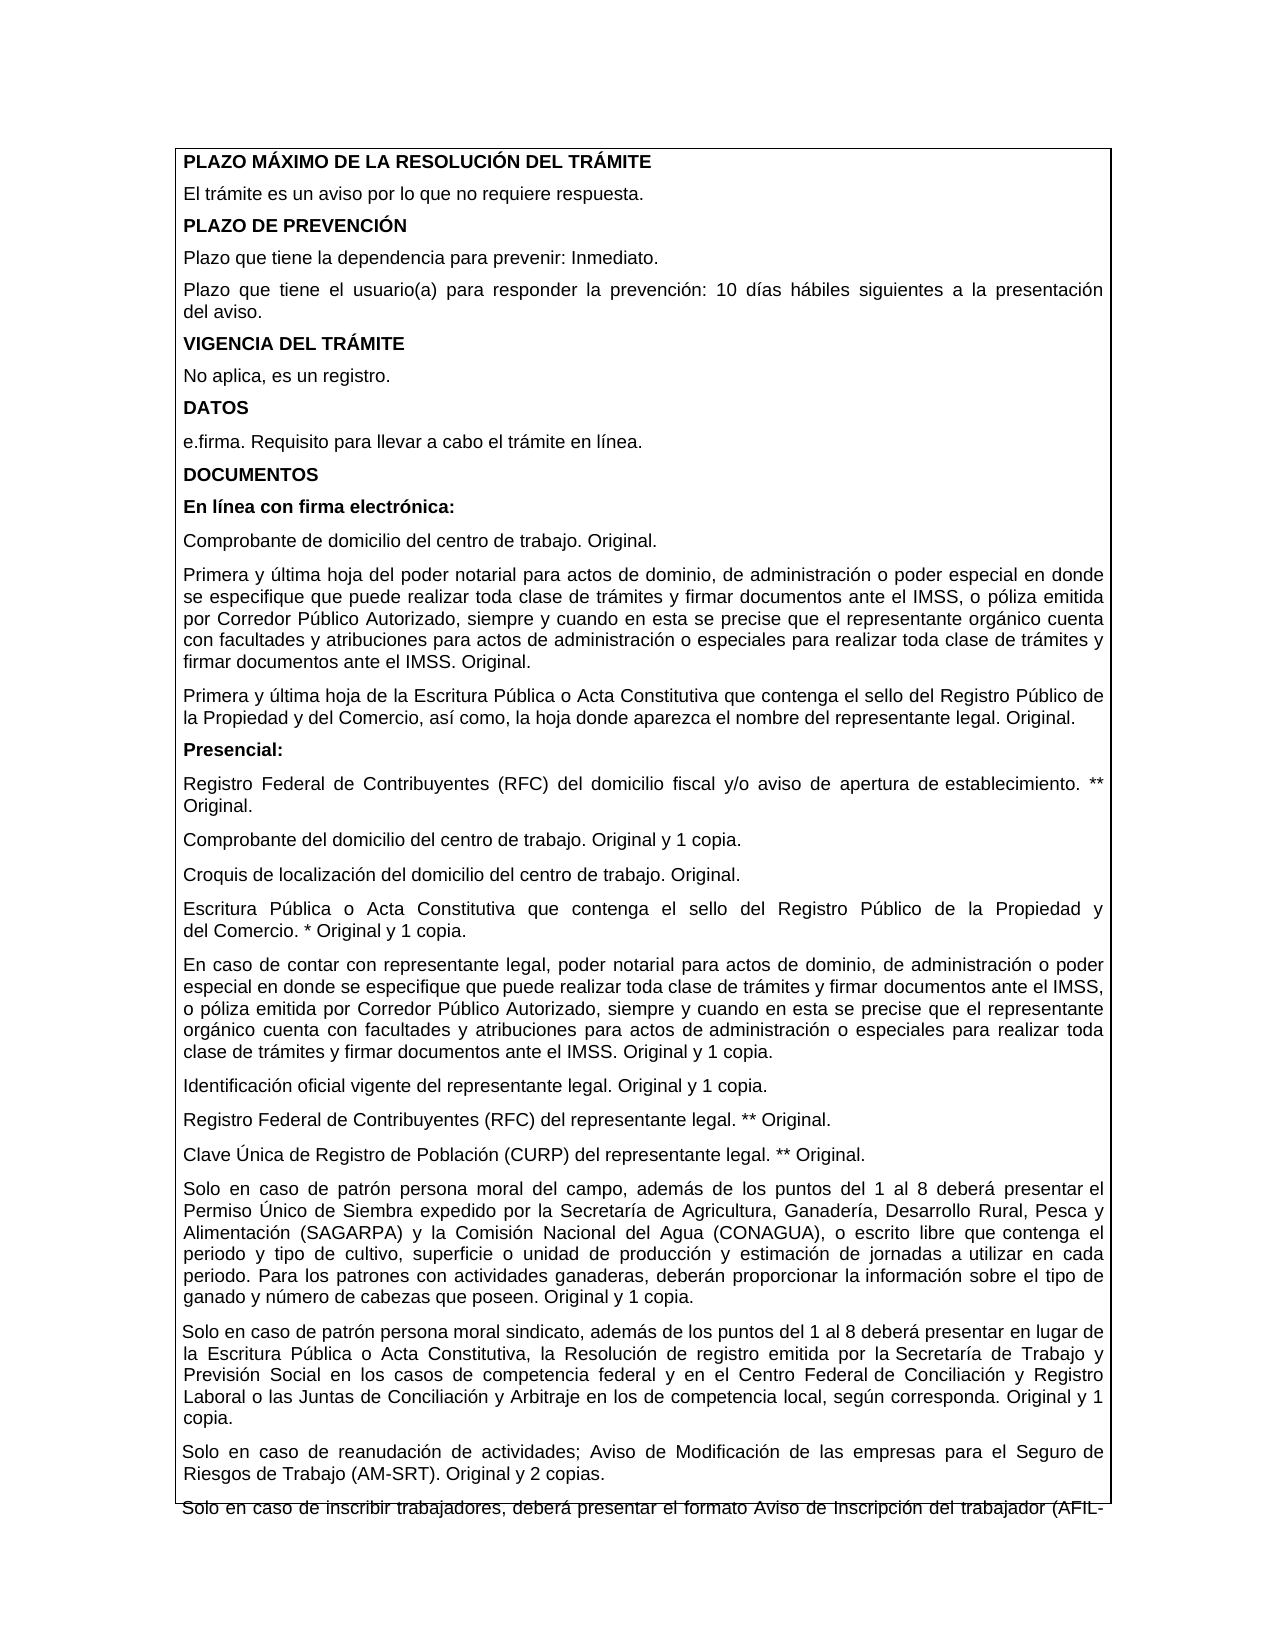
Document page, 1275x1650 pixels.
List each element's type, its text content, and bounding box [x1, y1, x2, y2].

table_cell PLAZO MÁXIMO DE LA RESOLUCIÓN DEL TRÁMITE El trámite es un aviso por lo que no requiere respuesta. PLAZO DE PREVENCIÓN Plazo que tiene la dependencia para prevenir: Inmediato. Plazo que tiene el usuario(a) para responder la prevención: 10 días hábiles siguientes a la presentación del aviso. VIGENCIA DEL TRÁMITE No aplica, es un registro. DATOS 1. e.firma. Requisito para llevar a cabo el trámite en línea. DOCUMENTOS En línea con firma electrónica: 1. Comprobante de domicilio del centro de trabajo. Original. 2. Primera y última hoja del poder notarial para actos de dominio, de administración o poder especial en donde se especifique que puede realizar toda clase de trámites y firmar documentos ante el IMSS, o póliza emitida por Corredor Público Autorizado, siempre y cuando en esta se precise que el representante orgánico cuenta con facultades y atribuciones para actos de administración o especiales para realizar toda clase de trámites y firmar documentos ante el IMSS. Original. 3. Primera y última hoja de la Escritura Pública o Acta Constitutiva que contenga el sello del Registro Público de la Propiedad y del Comercio, así como, la hoja donde aparezca el nombre del representante legal. Original. Presencial: 1. Registro Federal de Contribuyentes (RFC) del domicilio fiscal y/o aviso de apertura de establecimiento. ** Original. 2. Comprobante del domicilio del centro de trabajo. Original y 1 copia. 3. Croquis de localización del domicilio del centro de trabajo. Original. 4. Escritura Pública o Acta Constitutiva que contenga el sello del Registro Público de la Propiedad y del Comercio. * Original y 1 copia. 5. En caso de contar con representante legal, poder notarial para actos de dominio, de administración o poder especial en donde se especifique que puede realizar toda clase de trámites y firmar documentos ante el IMSS, o póliza emitida por Corredor Público Autorizado, siempre y cuando en esta se precise que el representante orgánico cuenta con facultades y atribuciones para actos de administración o especiales para realizar toda clase de trámites y firmar documentos ante el IMSS. Original y 1 copia. 6. Identificación oficial vigente del representante legal. Original y 1 copia. 7. Registro Federal de Contribuyentes (RFC) del representante legal. ** Original. 8. Clave Única de Registro de Población (CURP) del representante legal. ** Original. 9. Solo en caso de patrón persona moral del campo, además de los puntos del 1 al 8 deberá presentar el Permiso Único de Siembra expedido por la Secretaría de Agricultura, Ganadería, Desarrollo Rural, Pesca y Alimentación (SAGARPA) y la Comisión Nacional del Agua (CONAGUA), o escrito libre que contenga el periodo y tipo de cultivo, superficie o unidad de producción y estimación de jornadas a utilizar en cada periodo. Para los patrones con actividades ganaderas, deberán proporcionar la información sobre el tipo de ganado y número de cabezas que poseen. Original y 1 copia. 10. Solo en caso de patrón persona moral sindicato, además de los puntos del 1 al 8 deberá presentar en lugar de la Escritura Pública o Acta Constitutiva, la Resolución de registro emitida por la Secretaría de Trabajo y Previsión Social en los casos de competencia federal y en el Centro Federal de Conciliación y Registro Laboral o las Juntas de Conciliación y Arbitraje en los de competencia local, según corresponda. Original y 1 copia. 11. Solo en caso de reanudación de actividades; Aviso de Modificación de las empresas para el Seguro de Riesgos de Trabajo (AM-SRT). Original y 2 copias. 12. Solo en caso de inscribir trabajadores, deberá presentar el formato Aviso de Inscripción del trabajador (AFIL-02). Original y 2 copias. * Si la Escritura o Acta Constitutiva aún no cuenta con el número de registro (folio mercantil), se deberá presentar copia de la solicitud de registro ante el Registro Público de la Propiedad y del Comercio o constancia del notario que acredite el trámite. Para comprobación del trámite ante el Registro Público de la Propiedad y del Comercio, podrá exhibir el Folio Mercantil Electrónico, obtenido del programa SIGER (Sistema Integral de Gestión Registral). Cuando se trate de personas morales constituidas en el extranjero y con establecimiento en territorio nacional, presentar el acta o documento constitutivo (estatutos sociales, certificado de inscripción u otro que aplique con la legislación en el país de residencia) debidamente certificado, legalizado o apostillado con la traducción autorizada al español en copia y original para su cotejo. ** Se tomará como original la impresión en papel bond. [176, 149, 1110, 1502]
